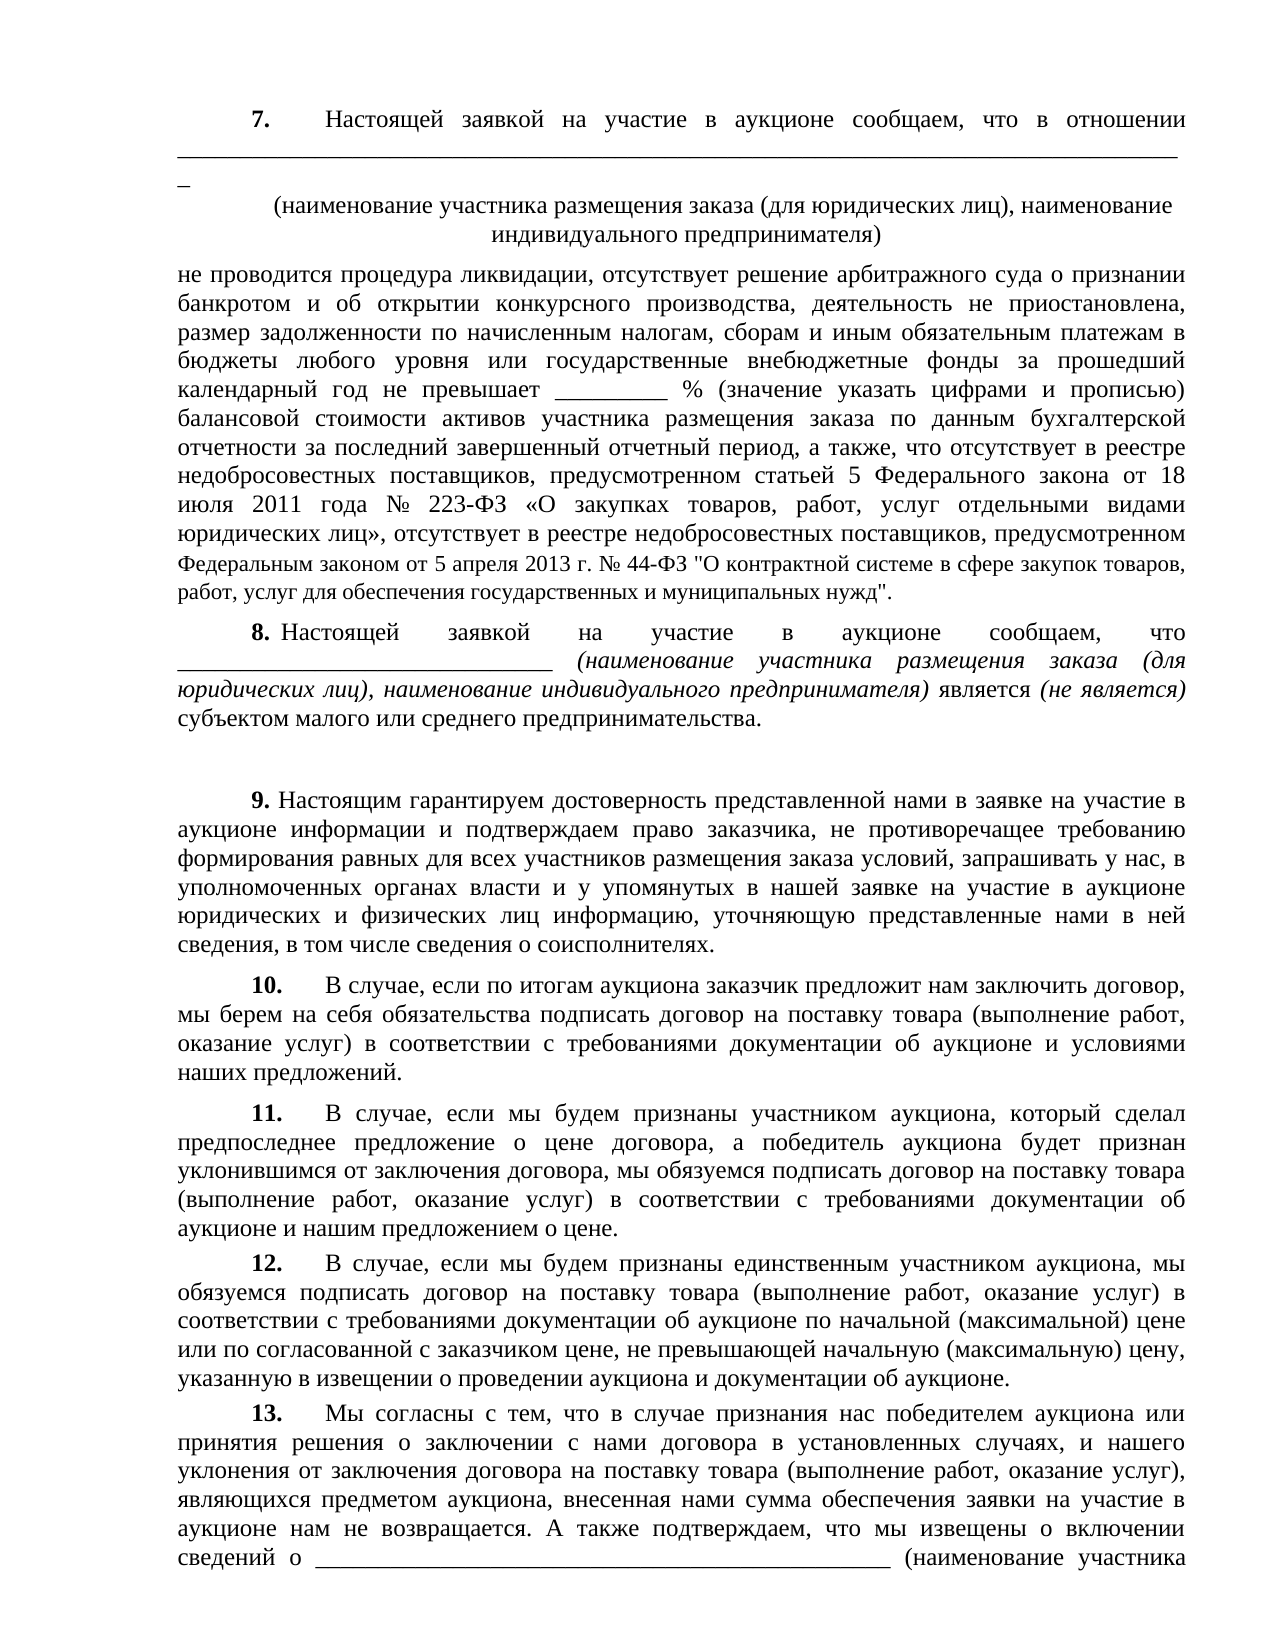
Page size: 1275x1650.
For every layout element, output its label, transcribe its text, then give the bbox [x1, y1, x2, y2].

text 9. Настоящим гарантируем достоверность представленной нами в заявке на участие в аукционе информации и подтверждаем право заказчика, не противоречащее требованию формирования равных для всех участников размещения заказа условий, запрашивать у нас, в уполномоченных органах власти и у упомянутых в нашей заявке на участие в аукционе юридических и физических лиц информацию, уточняющую представленные нами в ней сведения, в том числе сведения о соисполнителях. [177, 786, 1186, 958]
text 11. В случае, если мы будем признаны участником аукциона, который сделал предпоследнее предложение о цене договора, а победитель аукциона будет признан уклонившимся от заключения договора, мы обязуемся подписать договор на поставку товара (выполнение работ, оказание услуг) в соответствии с требованиями документации об аукционе и нашим предложением о цене. [177, 1098, 1186, 1242]
text 7. Настоящей заявкой на участие в аукционе сообщаем, что в отношении _________________________________________________________________________________ [177, 104, 1186, 190]
text (наименование участника размещения заказа (для юридических лиц), наименование индивидуального предпринимателя) [177, 190, 1195, 247]
text 12. В случае, если мы будем признаны единственным участником аукциона, мы обязуемся подписать договор на поставку товара (выполнение работ, оказание услуг) в соответствии с требованиями документации об аукционе по начальной (максимальной) цене или по согласованной с заказчиком цене, не превышающей начальную (максимальную) цену, указанную в извещении о проведении аукциона и документации об аукционе. [177, 1248, 1186, 1392]
text 10. В случае, если по итогам аукциона заказчик предложит нам заключить договор, мы берем на себя обязательства подписать договор на поставку товара (выполнение работ, оказание услуг) в соответствии с требованиями документации об аукционе и условиями наших предложений. [177, 971, 1186, 1086]
text 8. Настоящей заявкой на участие в аукционе сообщаем, что ______________________________ (наименование участника размещения заказа (для юридических лиц), наименование индивидуального предпринимателя) является (не является) субъектом малого или среднего предпринимательства. [177, 617, 1186, 732]
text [177, 1398, 1186, 1571]
text не проводится процедура ликвидации, отсутствует решение арбитражного суда о признании банкротом и об открытии конкурсного производства, деятельность не приостановлена, размер задолженности по начисленным налогам, сборам и иным обязательным платежам в бюджеты любого уровня или государственные внебюджетные фонды за прошедший календарный год не превышает _________ % (значение указать цифрами и прописью) балансовой стоимости активов участника размещения заказа по данным бухгалтерской отчетности за последний завершенный отчетный период, а также, что отсутствует в реестре недобросовестных поставщиков, предусмотренном статьей 5 Федерального закона от 18 июля 2011 года № 223-ФЗ «О закупках товаров, работ, услуг отдельными видами юридических лиц», отсутствует в реестре недобросовестных поставщиков, предусмотренном Федеральным законом от 5 апреля 2013 г. № 44-ФЗ "О контрактной системе в сфере закупок товаров, работ, услуг для обеспечения государственных и муниципальных нужд". [177, 259, 1186, 604]
